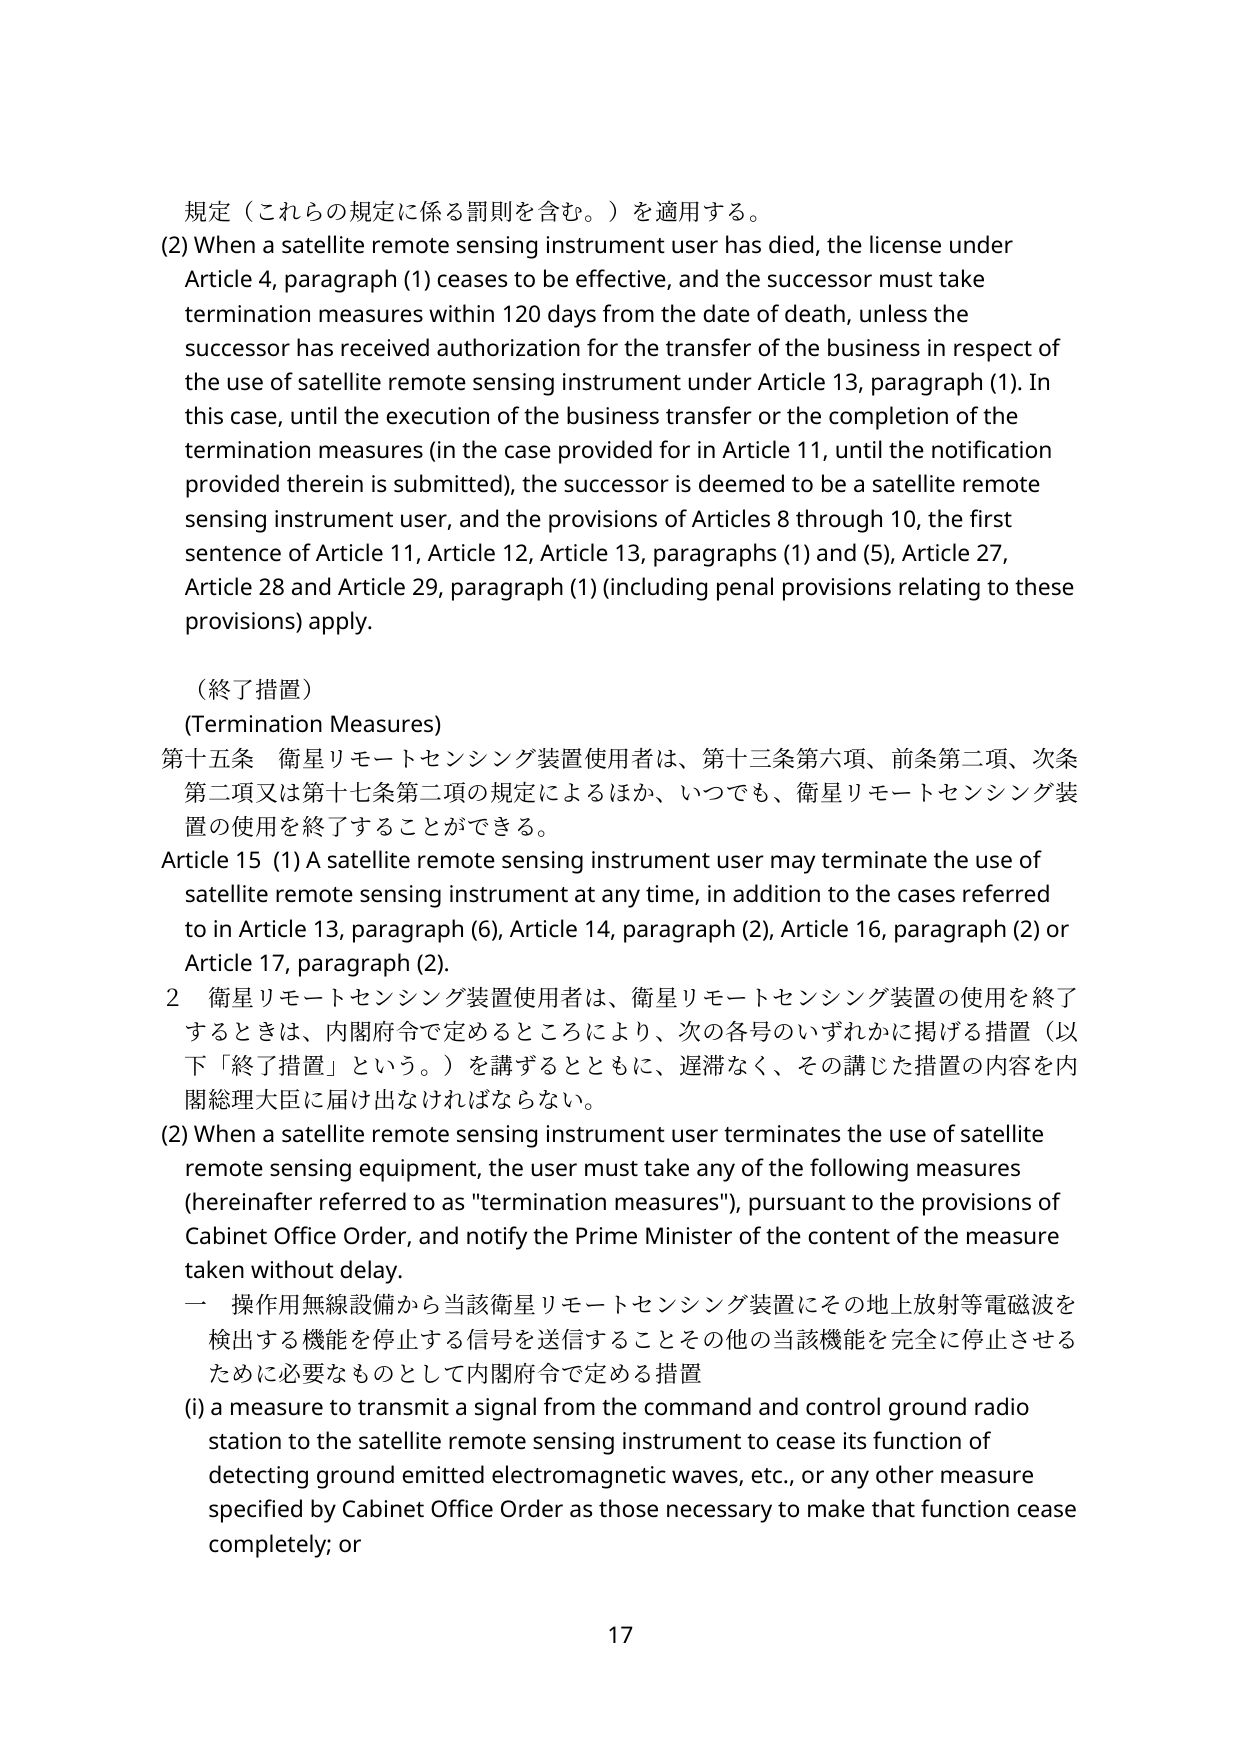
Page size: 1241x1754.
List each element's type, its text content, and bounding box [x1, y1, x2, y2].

text ２ 衛星リモートセンシング装置使用者は、衛星リモートセンシング装置の使用を終了するときは、内閣府令で定めるところにより、次の各号のいずれかに掲げる措置（以下「終了措置」という。）を講ずるとともに、遅滞なく、その講じた措置の内容を内閣総理大臣に届け出なければならない。 [161, 979, 1079, 1116]
text 一 操作用無線設備から当該衛星リモートセンシング装置にその地上放射等電磁波を検出する機能を停止する信号を送信することその他の当該機能を完全に停止させるために必要なものとして内閣府令で定める措置 [184, 1287, 1079, 1389]
text (i) a measure to transmit a signal from the command and control ground radio station to the satellite remote sensing instrument to cease its function of detecting ground emitted electromagnetic waves, etc., or any other measure specified by Cabinet Office Order as those necessary to make that function cease completely; or [184, 1389, 1079, 1560]
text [161, 194, 1079, 228]
text Article 15 (1) A satellite remote sensing instrument user may terminate the use of satellite remote sensing instrument at any time, in addition to the cases referred to in Article 13, paragraph (6), Article 14, paragraph (2), Article 16, paragraph (2) or Article 17, paragraph (2). [161, 843, 1079, 979]
text (2) When a satellite remote sensing instrument user has died, the license under Article 4, paragraph (1) ceases to be effective, and the successor must take termination measures within 120 days from the date of death, unless the successor has received authorization for the transfer of the business in respect of the use of satellite remote sensing instrument under Article 13, paragraph (1). In this case, until the execution of the business transfer or the completion of the termination measures (in the case provided for in Article 11, until the notification provided therein is submitted), the successor is deemed to be a satellite remote sensing instrument user, and the provisions of Articles 8 through 10, the first sentence of Article 11, Article 12, Article 13, paragraphs (1) and (5), Article 27, Article 28 and Article 29, paragraph (1) (including penal provisions relating to these provisions) apply. [161, 228, 1079, 638]
text (2) When a satellite remote sensing instrument user terminates the use of satellite remote sensing equipment, the user must take any of the following measures (hereinafter referred to as "termination measures"), pursuant to the provisions of Cabinet Office Order, and notify the Prime Minister of the content of the measure taken without delay. [161, 1116, 1079, 1287]
text 第十五条 衛星リモートセンシング装置使用者は、第十三条第六項、前条第二項、次条第二項又は第十七条第二項の規定によるほか、いつでも、衛星リモートセンシング装置の使用を終了することができる。 [161, 740, 1079, 843]
text （終了措置） [184, 672, 1079, 706]
text (Termination Measures) [184, 706, 1079, 740]
